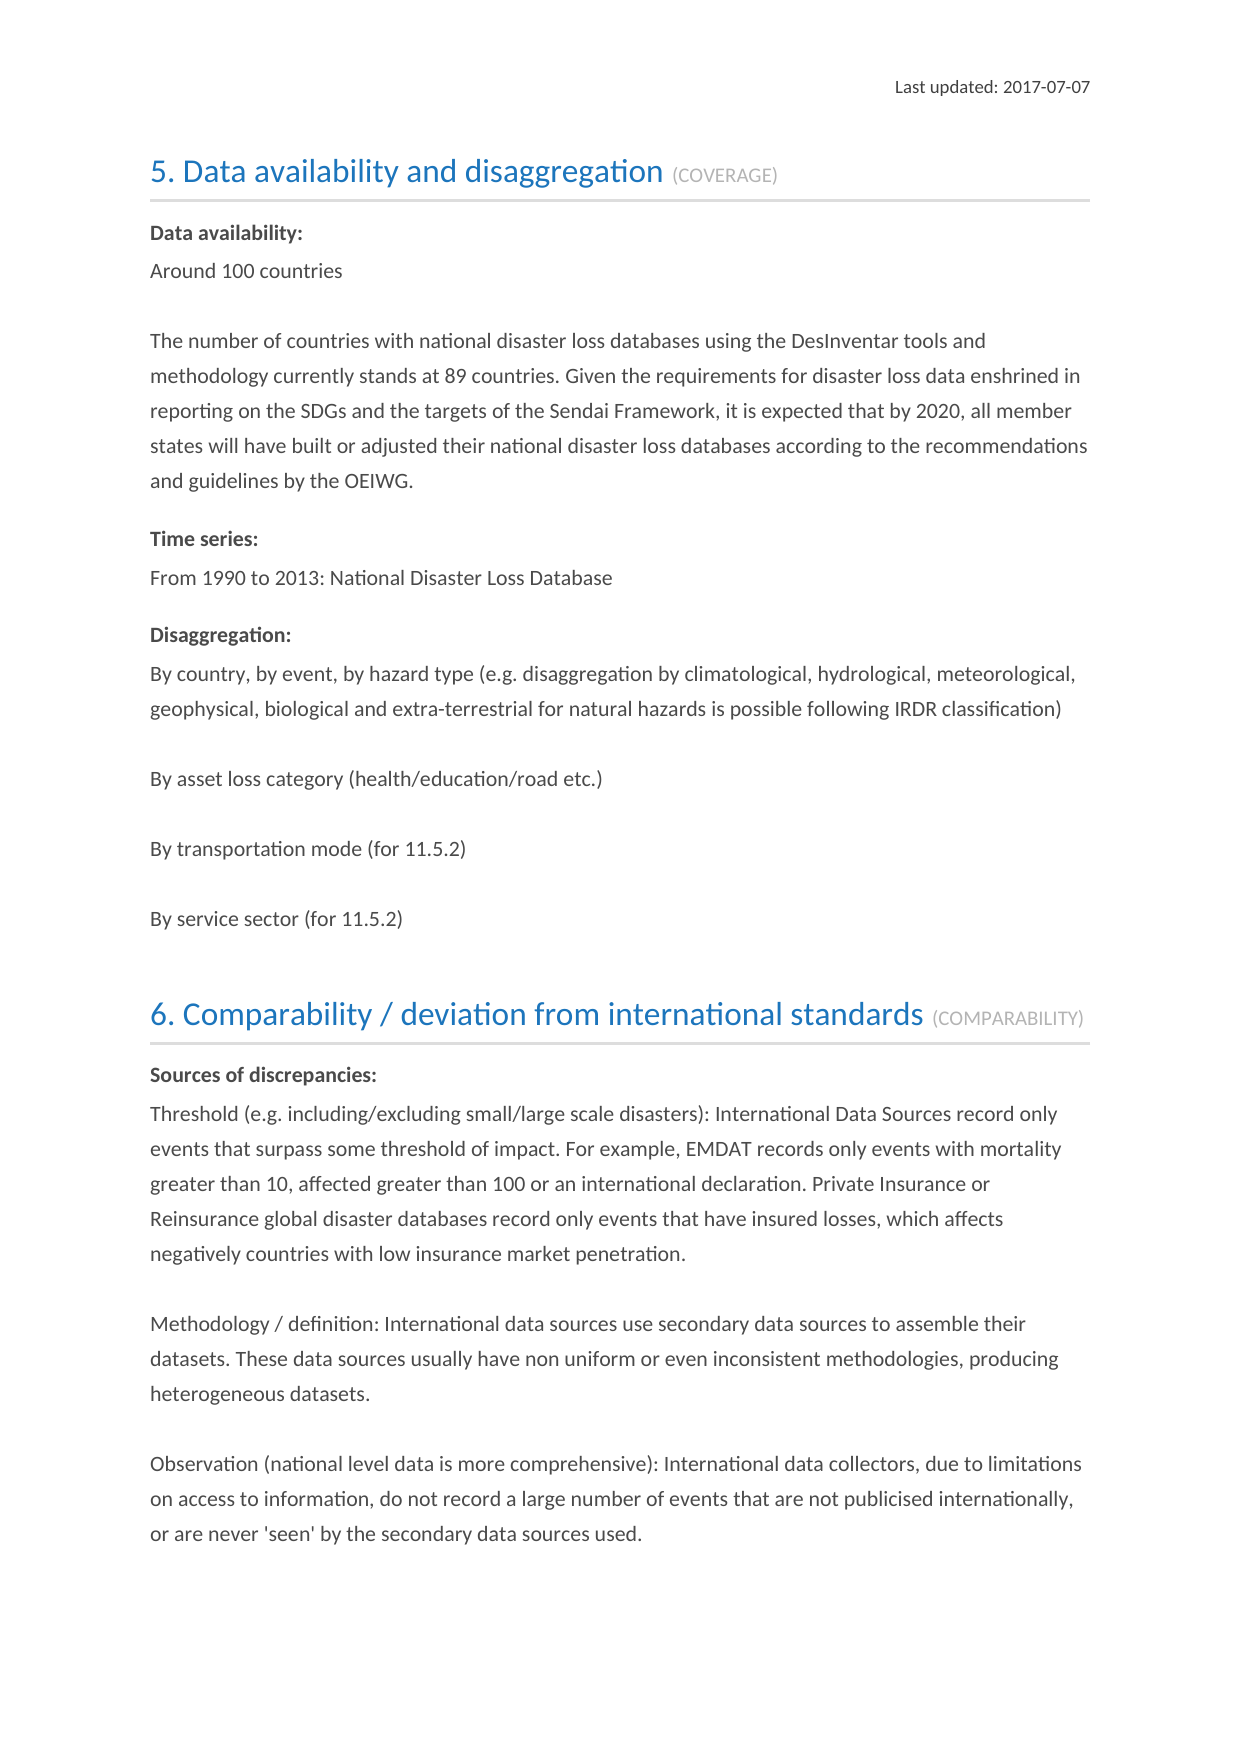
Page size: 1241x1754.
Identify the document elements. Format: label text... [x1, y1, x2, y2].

text Data availability: [150, 219, 1090, 245]
text Time series: [150, 525, 1090, 552]
text Threshold (e.g. including/excluding small/large scale disasters): International Data Sources record only events that surpass some threshold of impact. For example, EMDAT records only events with mortality greater than 10, affected greater than 100 or an international declaration. Private Insurance or Reinsurance global disaster databases record only events that have insured losses, which affects negatively countries with low insurance market penetration. [150, 1092, 1090, 1267]
text By country, by event, by hazard type (e.g. disaggregation by climatological, hydrological, meteorological, geophysical, biological and extra-terrestrial for natural hazards is possible following IRDR classification) [150, 652, 1090, 722]
text Disaggregation: [150, 621, 1090, 648]
text By service sector (for 11.5.2) [150, 897, 1090, 932]
text Observation (national level data is more comprehensive): International data collectors, due to limitations on access to information, do not record a large number of events that are not publicised internationally, or are never 'seen' by the secondary data sources used. [150, 1442, 1090, 1547]
text 6. Comparability / deviation from international standards (COMPARABILITY) [150, 993, 1090, 1042]
text Sources of discrepancies: [150, 1062, 1090, 1088]
text Methodology / definition: International data sources use secondary data sources to assemble their datasets. These data sources usually have non uniform or even inconsistent methodologies, producing heterogeneous datasets. [150, 1302, 1090, 1407]
text By transportation mode (for 11.5.2) [150, 827, 1090, 862]
text Around 100 countries [150, 249, 1090, 284]
text By asset loss category (health/education/road etc.) [150, 757, 1090, 792]
text 5. Data availability and disaggregation (COVERAGE) [150, 150, 1090, 199]
text From 1990 to 2013: National Disaster Loss Database [150, 556, 1090, 591]
text The number of countries with national disaster loss databases using the DesInventar tools and methodology currently stands at 89 countries. Given the requirements for disaster loss data enshrined in reporting on the SDGs and the targets of the Sendai Framework, it is expected that by 2020, all member states will have built or adjusted their national disaster loss databases according to the recommendations and guidelines by the OEIWG. [150, 319, 1090, 494]
